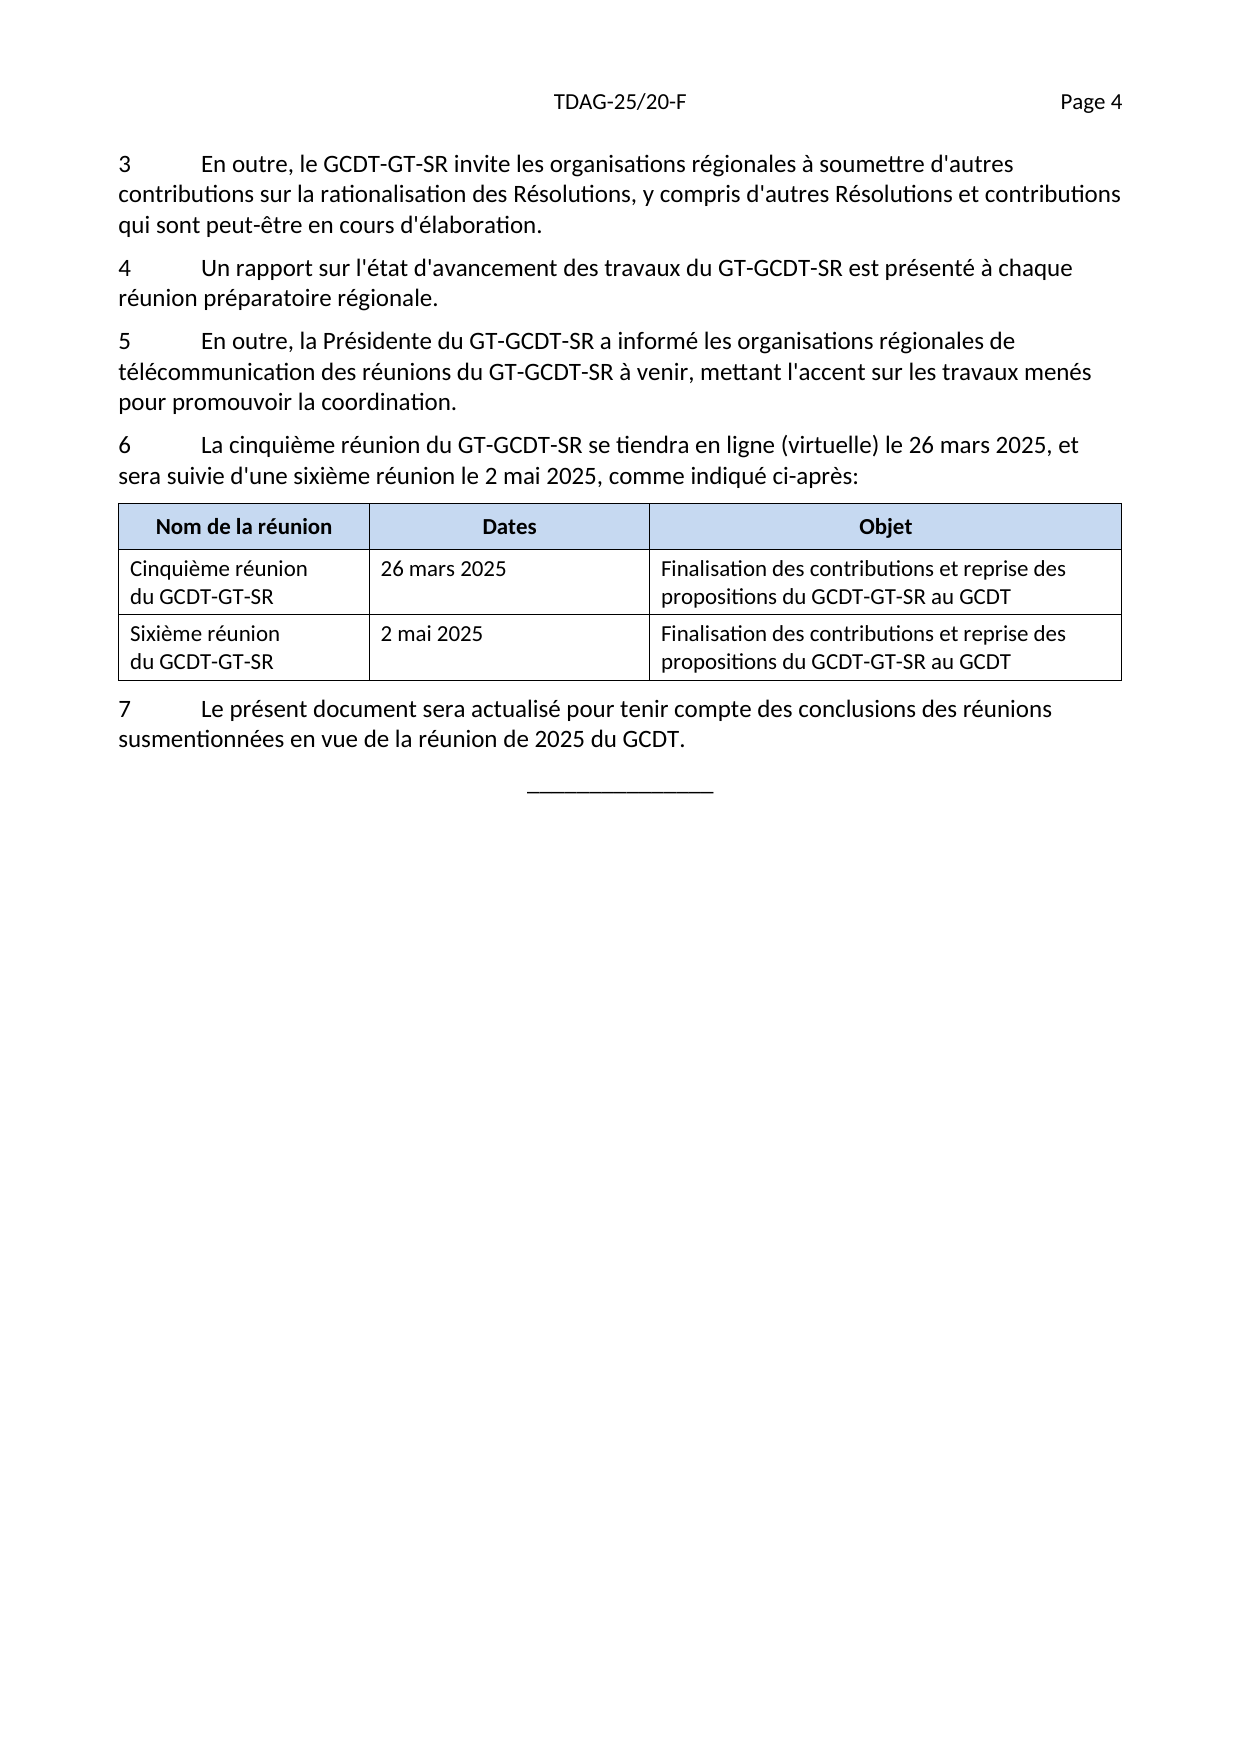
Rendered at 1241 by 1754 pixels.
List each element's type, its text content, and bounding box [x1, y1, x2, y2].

text _______________ [118, 767, 1122, 797]
table_cell Finalisation des contributions et reprise des propositions du GCDT-GT-SR au GCDT [650, 550, 1121, 614]
text 3 En outre, le GCDT-GT-SR invite les organisations régionales à soumettre d'autres contributions sur la rationalisation des Résolutions, y compris d'autres Résolutions et contributions qui sont peut-être en cours d'élaboration. [118, 148, 1122, 239]
table_cell 2 mai 2025 [370, 615, 649, 679]
text 5 En outre, la Présidente du GT-GCDT-SR a informé les organisations régionales de télécommunication des réunions du GT-GCDT-SR à venir, mettant l'accent sur les travaux menés pour promouvoir la coordination. [118, 325, 1122, 417]
table_cell Finalisation des contributions et reprise des propositions du GCDT-GT-SR au GCDT [650, 615, 1121, 679]
table_header Objet [650, 504, 1121, 549]
text 7 Le présent document sera actualisé pour tenir compte des conclusions des réunions susmentionnées en vue de la réunion de 2025 du GCDT. [118, 693, 1122, 754]
table_header Nom de la réunion [119, 504, 369, 549]
table_cell 26 mars 2025 [370, 550, 649, 614]
table_cell Cinquième réunion du GCDT-GT-SR [119, 550, 369, 614]
text 6 La cinquième réunion du GT-GCDT-SR se tiendra en ligne (virtuelle) le 26 mars 2025, et sera suivie d'une sixième réunion le 2 mai 2025, comme indiqué ci-après: [118, 429, 1122, 490]
text 4 Un rapport sur l'état d'avancement des travaux du GT-GCDT-SR est présenté à chaque réunion préparatoire régionale. [118, 252, 1122, 313]
table_cell Sixième réunion du GCDT-GT-SR [119, 615, 369, 679]
table_header Dates [370, 504, 649, 549]
